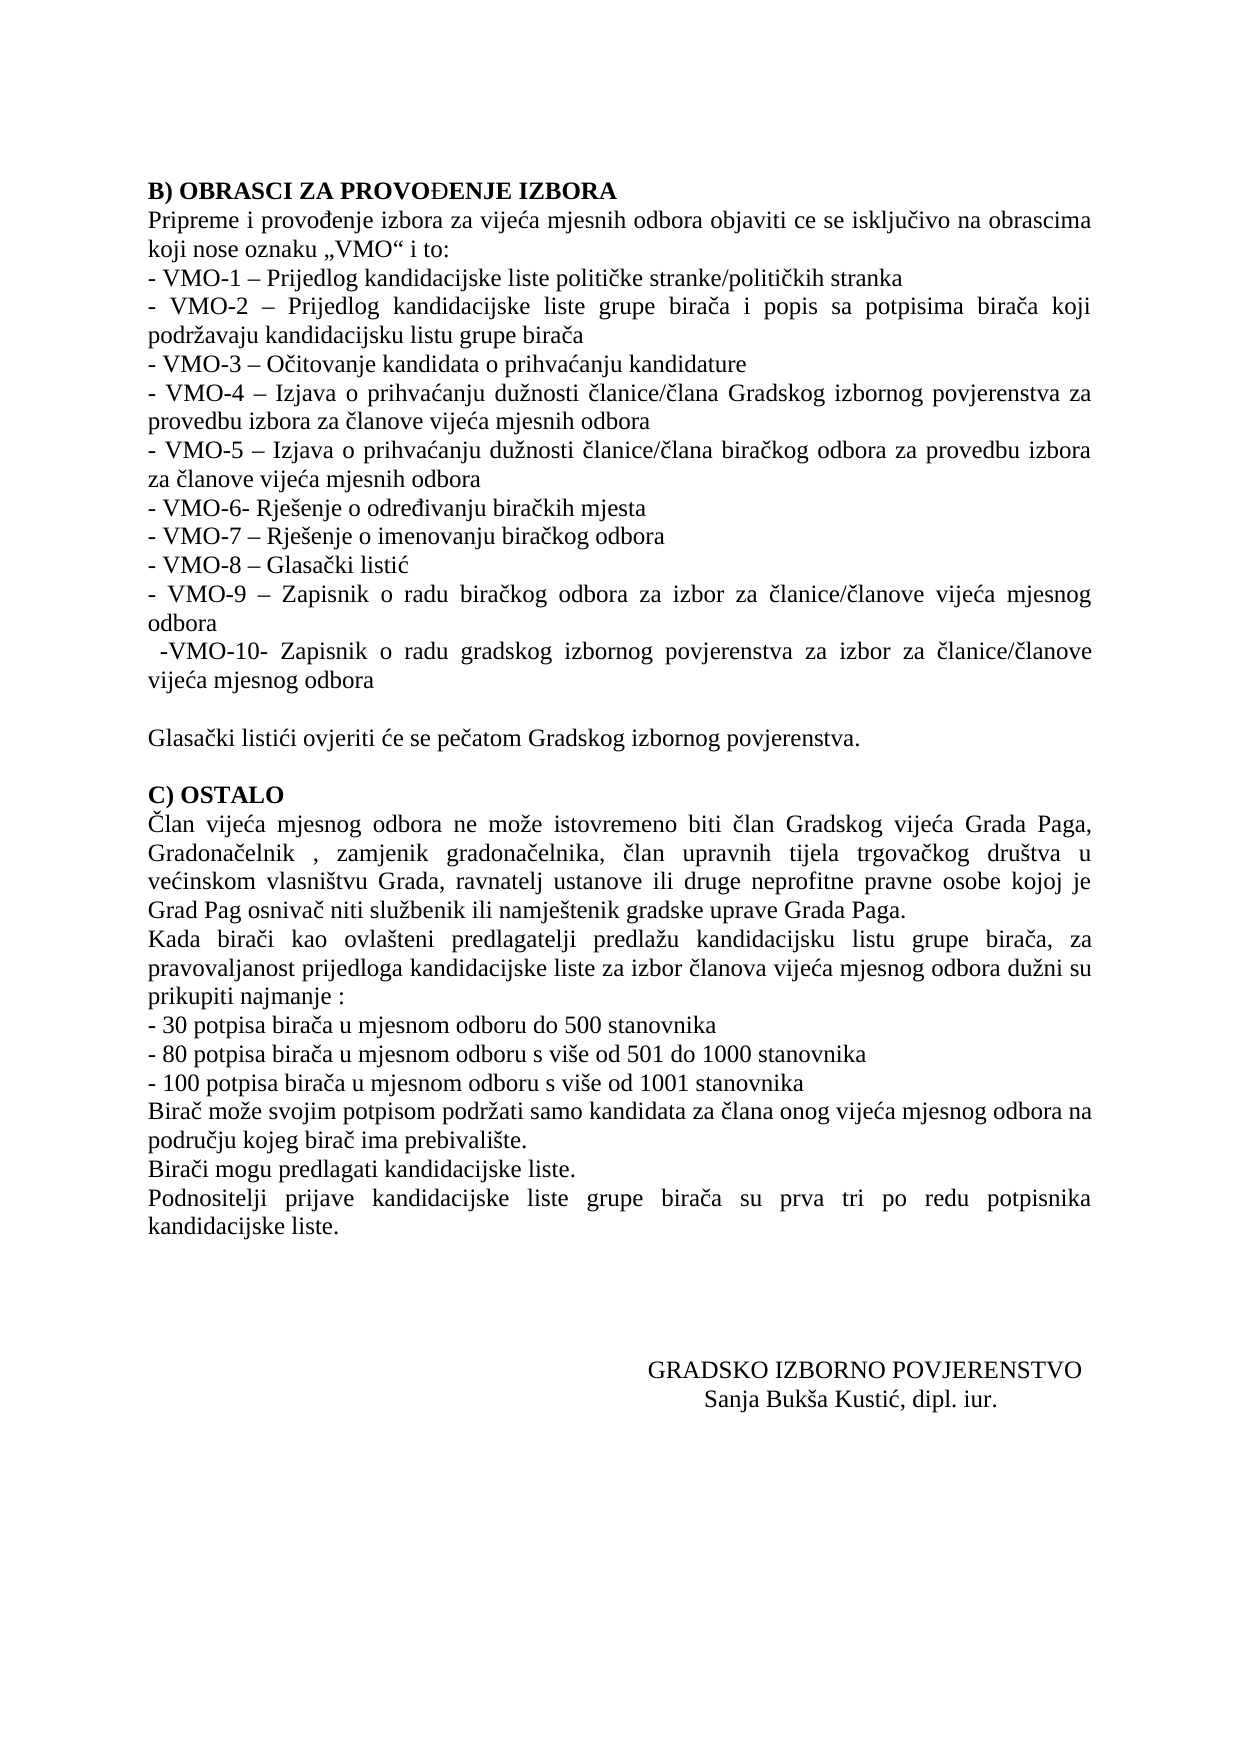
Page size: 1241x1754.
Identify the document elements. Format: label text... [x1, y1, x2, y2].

text - VMO-5 – Izjava o prihvaćanju dužnosti članice/člana biračkog odbora za provedbu izbora za članove vijeća mjesnih odbora [148, 435, 1093, 493]
text Član vijeća mjesnog odbora ne može istovremeno biti član Gradskog vijeća Grada Paga, Gradonačelnik , zamjenik gradonačelnika, član upravnih tijela trgovačkog društva u većinskom vlasništvu Grada, ravnatelj ustanove ili druge neprofitne pravne osobe kojoj je Grad Pag osnivač niti službenik ili namještenik gradske uprave Grada Paga. [148, 809, 1093, 924]
text Birači mogu predlagati kandidacijske liste. [148, 1154, 1093, 1183]
text - VMO-3 – Očitovanje kandidata o prihvaćanju kandidature [148, 349, 1093, 378]
text Podnositelji prijave kandidacijske liste grupe birača su prva tri po redu potpisnika kandidacijske liste. [148, 1183, 1093, 1240]
text - 100 potpisa birača u mjesnom odboru s više od 1001 stanovnika [148, 1068, 1093, 1096]
text Pripreme i provođenje izbora za vijeća mjesnih odbora objaviti ce se isključivo na obrascima koji nose oznaku „VMO“ i to: [148, 205, 1093, 263]
text Sanja Bukša Kustić, dipl. iur. [148, 1384, 1093, 1413]
text GRADSKO IZBORNO POVJERENSTVO [148, 1355, 1093, 1384]
text Birač može svojim potpisom podržati samo kandidata za člana onog vijeća mjesnog odbora na području kojeg birač ima prebivalište. [148, 1096, 1093, 1154]
text B) OBRASCI ZA PROVOĐENJE IZBORA [148, 176, 1093, 205]
text Kada birači kao ovlašteni predlagatelji predlažu kandidacijsku listu grupe birača, za pravovaljanost prijedloga kandidacijske liste za izbor članova vijeća mjesnog odbora dužni su prikupiti najmanje : [148, 924, 1093, 1010]
text - VMO-8 – Glasački listić [148, 550, 1093, 579]
text - VMO-2 – Prijedlog kandidacijske liste grupe birača i popis sa potpisima birača koji podržavaju kandidacijsku listu grupe birača [148, 291, 1093, 349]
text C) OSTALO [148, 780, 1093, 809]
text - VMO-9 – Zapisnik o radu biračkog odbora za izbor za članice/članove vijeća mjesnog odbora [148, 579, 1093, 636]
text - VMO-7 – Rješenje o imenovanju biračkog odbora [148, 521, 1093, 550]
text - 30 potpisa birača u mjesnom odboru do 500 stanovnika [148, 1010, 1093, 1039]
text - VMO-4 – Izjava o prihvaćanju dužnosti članice/člana Gradskog izbornog povjerenstva za provedbu izbora za članove vijeća mjesnih odbora [148, 378, 1093, 435]
text - VMO-6- Rješenje o određivanju biračkih mjesta [148, 493, 1093, 521]
text - VMO-1 – Prijedlog kandidacijske liste političke stranke/političkih stranka [148, 263, 1093, 291]
text - 80 potpisa birača u mjesnom odboru s više od 501 do 1000 stanovnika [148, 1039, 1093, 1068]
text -VMO-10- Zapisnik o radu gradskog izbornog povjerenstva za izbor za članice/članove vijeća mjesnog odbora [148, 636, 1093, 694]
text Glasački listići ovjeriti će se pečatom Gradskog izbornog povjerenstva. [148, 723, 1093, 751]
